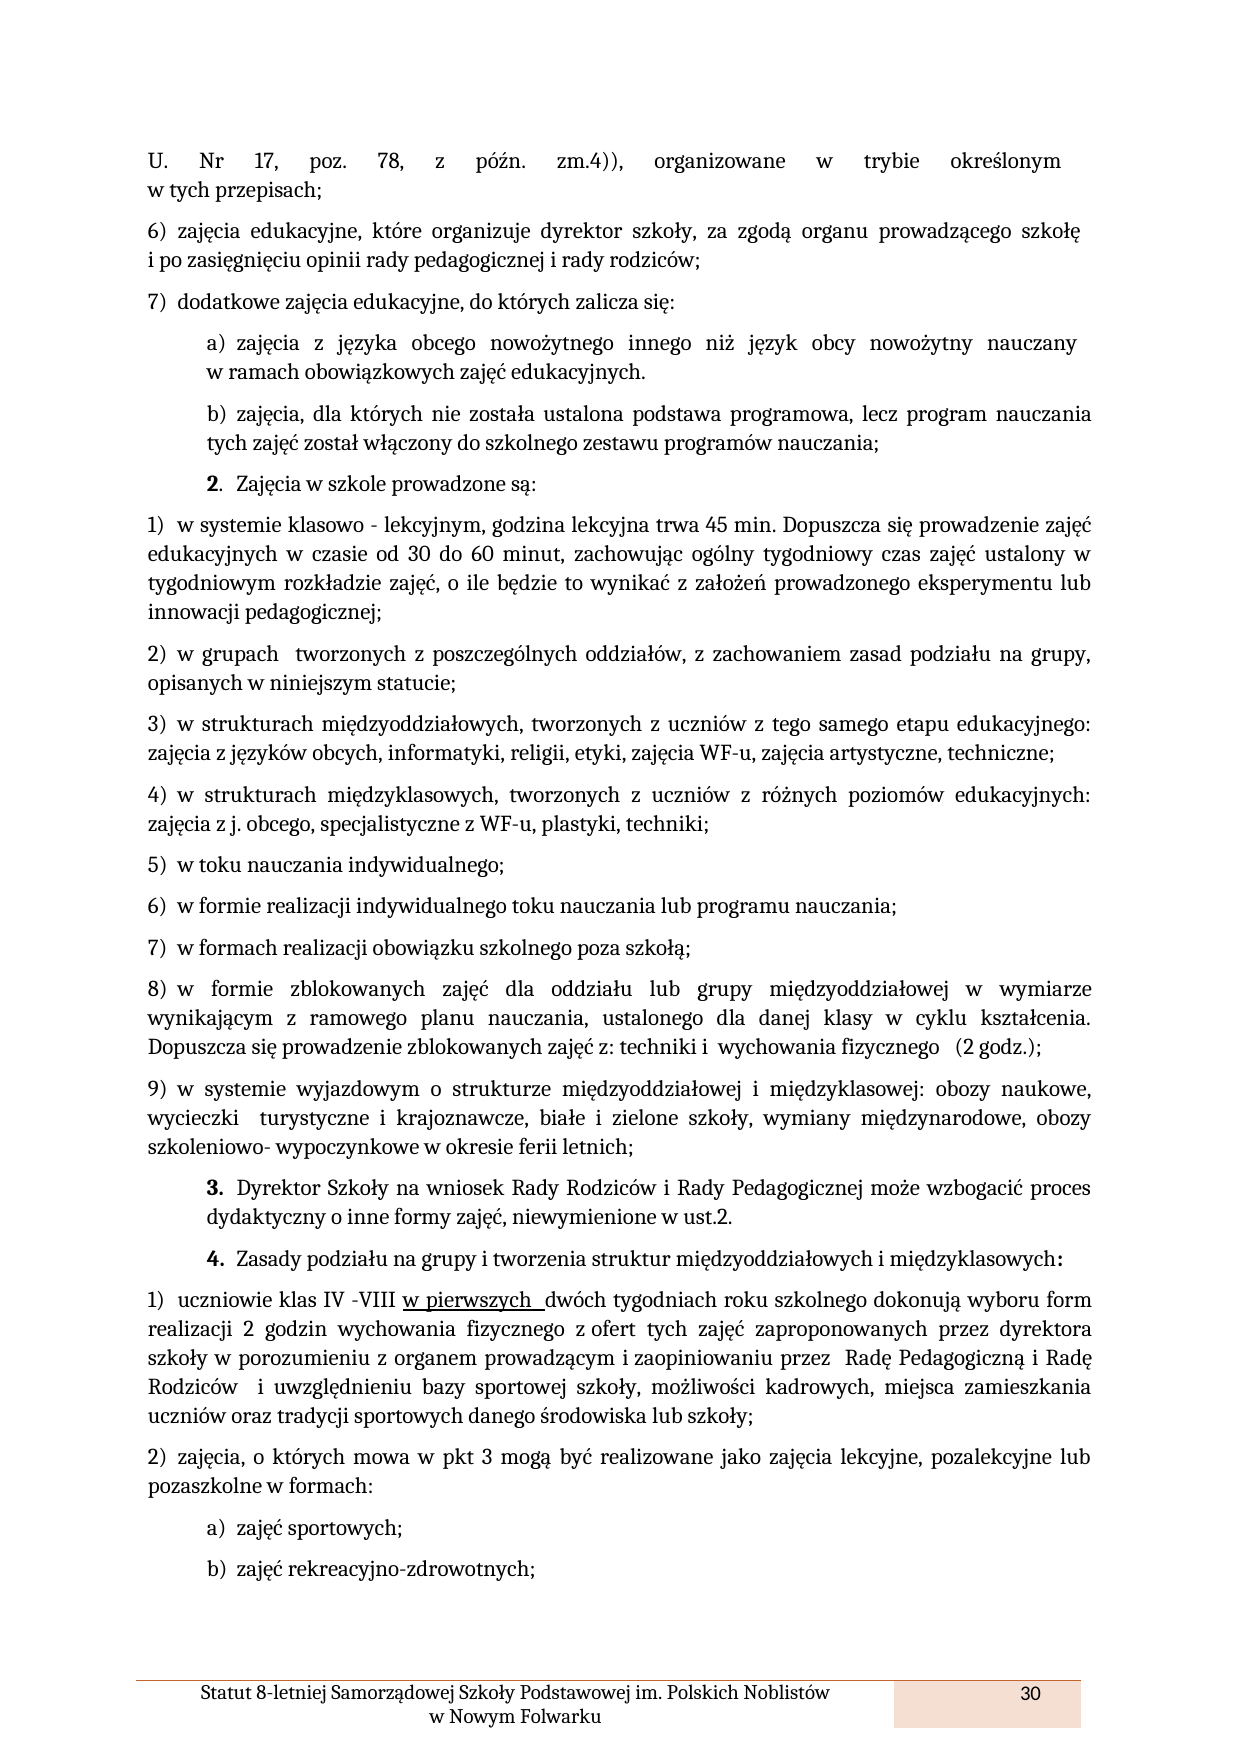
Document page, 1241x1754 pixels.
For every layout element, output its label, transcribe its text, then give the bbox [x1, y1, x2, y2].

list zajęć sportowych; [207, 1514, 1093, 1541]
list w strukturach międzyoddziałowych, tworzonych z uczniów z tego samego etapu edukacyjnego: zajęcia z języków obcych, informatyki, religii, etyki, zajęcia WF-u, zajęcia artystyczne, techniczne; [148, 711, 1093, 766]
list w formach realizacji obowiązku szkolnego poza szkołą; [148, 935, 1093, 961]
list w systemie klasowo - lekcyjnym, godzina lekcyjna trwa 45 min. Dopuszcza się prowadzenie zajęć edukacyjnych w czasie od 30 do 60 minut, zachowując ogólny tygodniowy czas zajęć ustalony w tygodniowym rozkładzie zajęć, o ile będzie to wynikać z założeń prowadzonego eksperymentu lub innowacji pedagogicznej; [148, 512, 1093, 625]
list dodatkowe zajęcia edukacyjne, do których zalicza się: [148, 288, 1093, 315]
text 3. Dyrektor Szkoły na wniosek Rady Rodziców i Rady Pedagogicznej może wzbogacić proces dydaktyczny o inne formy zajęć, niewymienione w ust.2. [207, 1175, 1093, 1230]
list w toku nauczania indywidualnego; [148, 852, 1093, 878]
list Zasady podziału na grupy i tworzenia struktur międzyoddziałowych i międzyklasowych: [148, 1245, 1093, 1272]
list w systemie wyjazdowym o strukturze międzyoddziałowej i międzyklasowej: obozy naukowe, wycieczki turystyczne i krajoznawcze, białe i zielone szkoły, wymiany międzynarodowe, obozy szkoleniowo- wypoczynkowe w okresie ferii letnich; [148, 1076, 1093, 1160]
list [148, 148, 1093, 203]
list uczniowie klas IV -VIII w pierwszych dwóch tygodniach roku szkolnego dokonują wyboru form realizacji 2 godzin wychowania fizycznego z ofert tych zajęć zaproponowanych przez dyrektora szkoły w porozumieniu z organem prowadzącym i zaopiniowaniu przez Radę Pedagogiczną i Radę Rodziców i uwzględnieniu bazy sportowej szkoły, możliwości kadrowych, miejsca zamieszkania uczniów oraz tradycji sportowych danego środowiska lub szkoły; [148, 1287, 1093, 1429]
list w grupach tworzonych z poszczególnych oddziałów, z zachowaniem zasad podziału na grupy, opisanych w niniejszym statucie; [148, 641, 1093, 696]
list zajęć rekreacyjno-zdrowotnych; [207, 1556, 1093, 1582]
list w formie realizacji indywidualnego toku nauczania lub programu nauczania; [148, 893, 1093, 919]
text b) zajęcia, dla których nie została ustalona podstawa programowa, lecz program nauczania tych zajęć został włączony do szkolnego zestawu programów nauczania; [207, 400, 1093, 456]
list w formie zblokowanych zajęć dla oddziału lub grupy międzyoddziałowej w wymiarze wynikającym z ramowego planu nauczania, ustalonego dla danej klasy w cyklu kształcenia. Dopuszcza się prowadzenie zblokowanych zajęć z: techniki i wychowania fizycznego (2 godz.); [148, 976, 1093, 1060]
text 2. Zajęcia w szkole prowadzone są: [148, 471, 1093, 497]
list zajęcia, o których mowa w pkt 3 mogą być realizowane jako zajęcia lekcyjne, pozalekcyjne lub pozaszkolne w formach: [148, 1444, 1093, 1499]
list zajęcia edukacyjne, które organizuje dyrektor szkoły, za zgodą organu prowadzącego szkołę i po zasięgnięciu opinii rady pedagogicznej i rady rodziców; [148, 218, 1093, 273]
list zajęcia z języka obcego nowożytnego innego niż język obcy nowożytny nauczany w ramach obowiązkowych zajęć edukacyjnych. [207, 330, 1093, 385]
list w strukturach międzyklasowych, tworzonych z uczniów z różnych poziomów edukacyjnych: zajęcia z j. obcego, specjalistyczne z WF-u, plastyki, techniki; [148, 781, 1093, 837]
